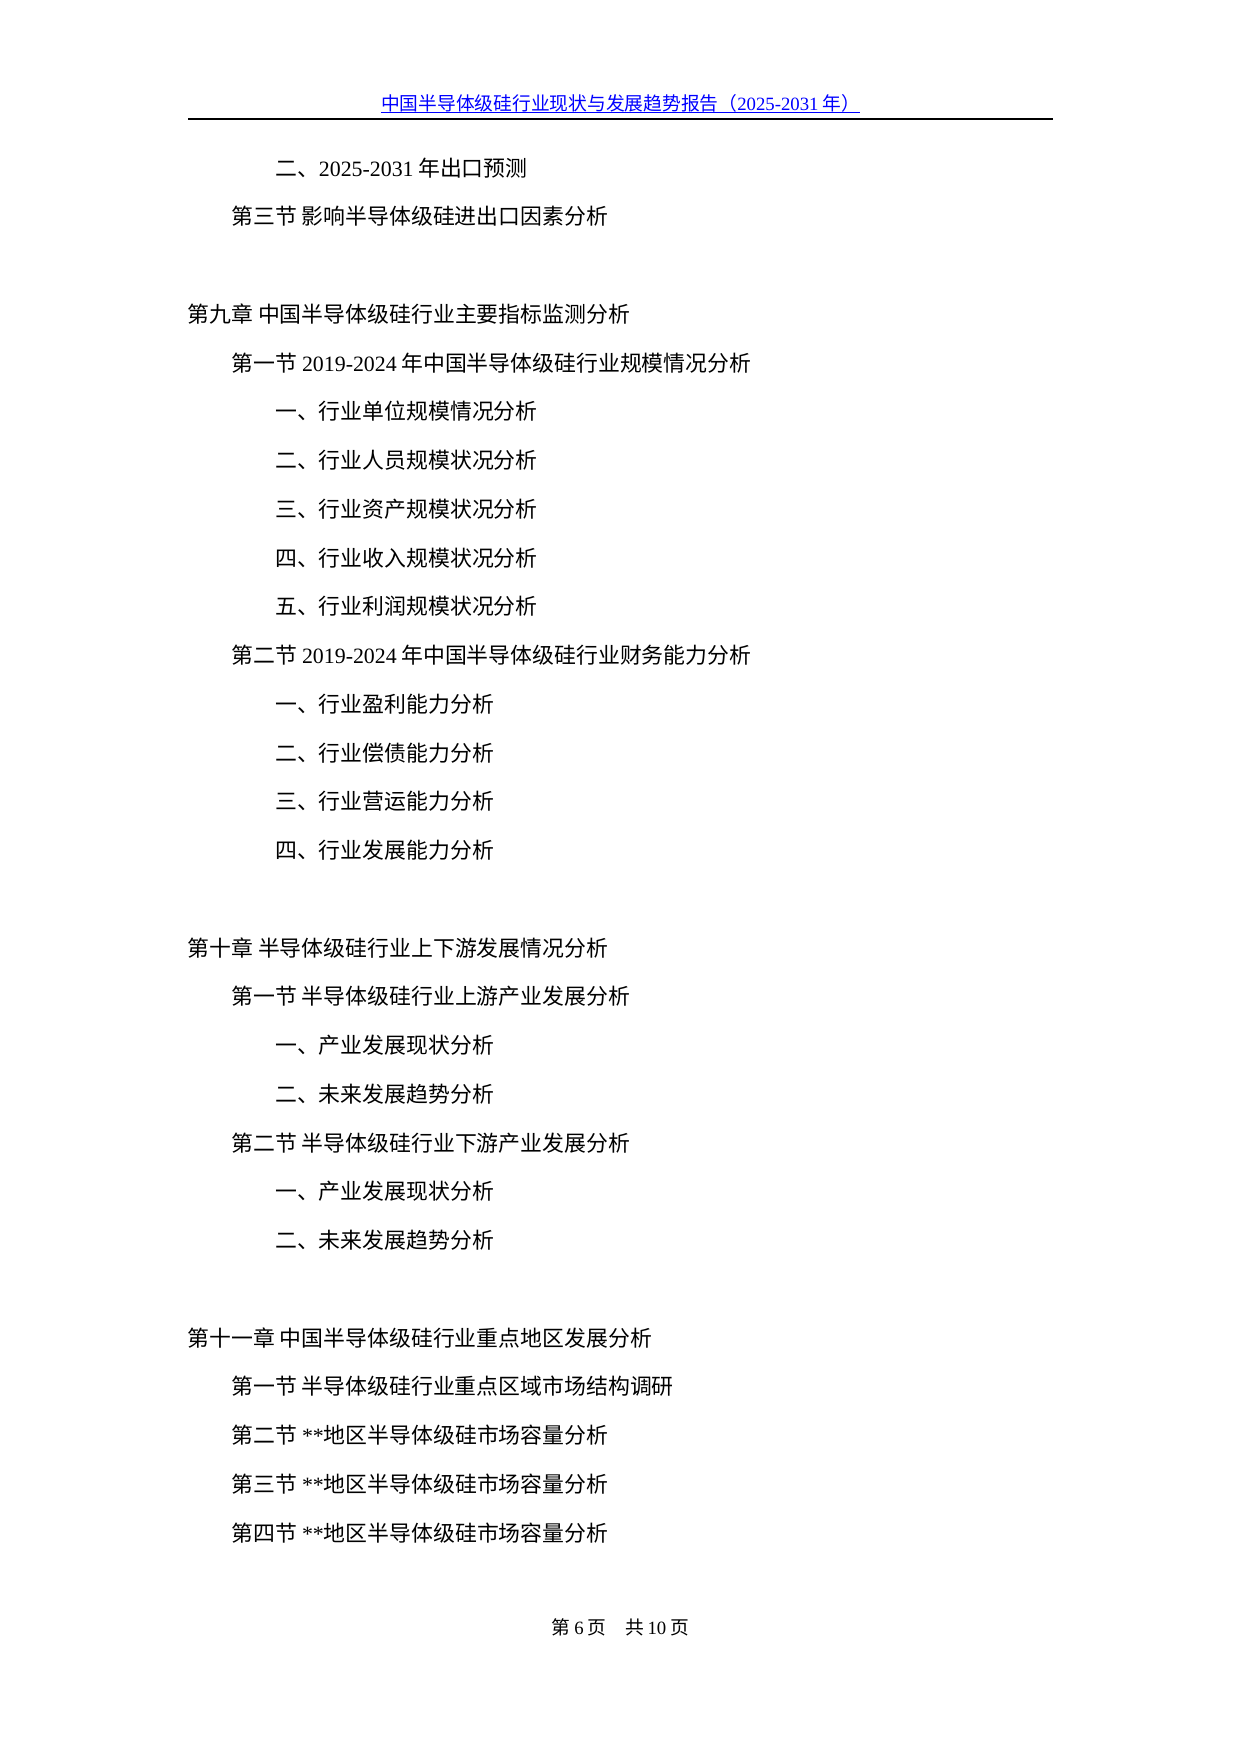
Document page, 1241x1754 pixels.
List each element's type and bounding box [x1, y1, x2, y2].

text [187, 150, 1053, 1548]
